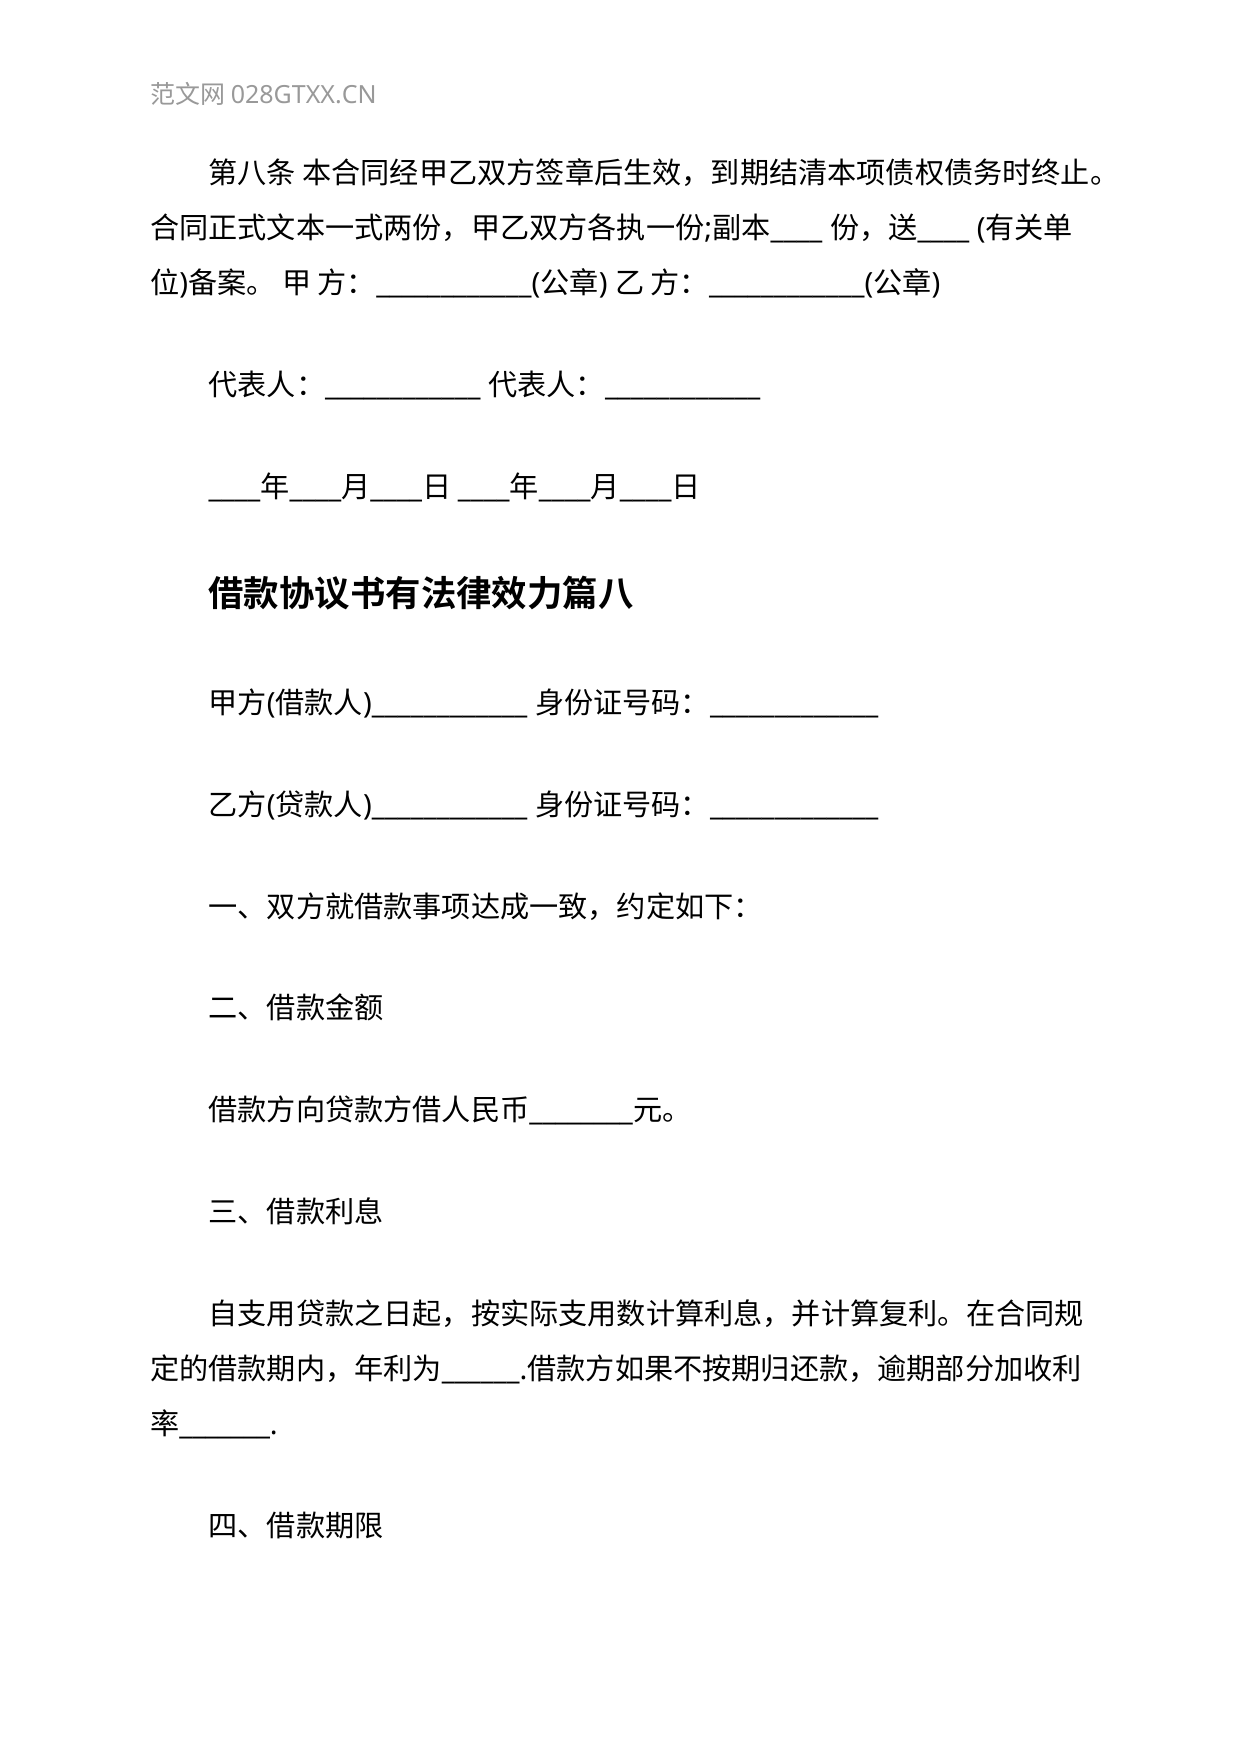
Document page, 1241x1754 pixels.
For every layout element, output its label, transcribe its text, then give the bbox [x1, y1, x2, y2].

text 自支用贷款之日起，按实际支用数计算利息，并计算复利。在合同规定的借款期内，年利为______.借款方如果不按期归还款，逾期部分加收利率_______. [150, 1291, 1090, 1443]
text 三、借款利息 [150, 1189, 1090, 1231]
text 四、借款期限 [150, 1502, 1090, 1545]
text 第八条 本合同经甲乙双方签章后生效，到期结清本项债权债务时终止。合同正式文本一式两份，甲乙双方各执一份;副本____ 份，送____ (有关单位)备案。 甲 方：____________(公章) 乙 方：____________(公章) [150, 150, 1090, 302]
text 乙方(贷款人)____________ 身份证号码：_____________ [150, 781, 1090, 824]
text 甲方(借款人)____________ 身份证号码：_____________ [150, 679, 1090, 722]
text 借款方向贷款方借人民币________元。 [150, 1087, 1090, 1129]
text 一、双方就借款事项达成一致，约定如下： [150, 883, 1090, 926]
text ____年____月____日 ____年____月____日 [150, 464, 1090, 506]
text 二、借款金额 [150, 985, 1090, 1027]
text 借款协议书有法律效力篇八 [150, 566, 1090, 617]
text 代表人：____________ 代表人：____________ [150, 362, 1090, 404]
